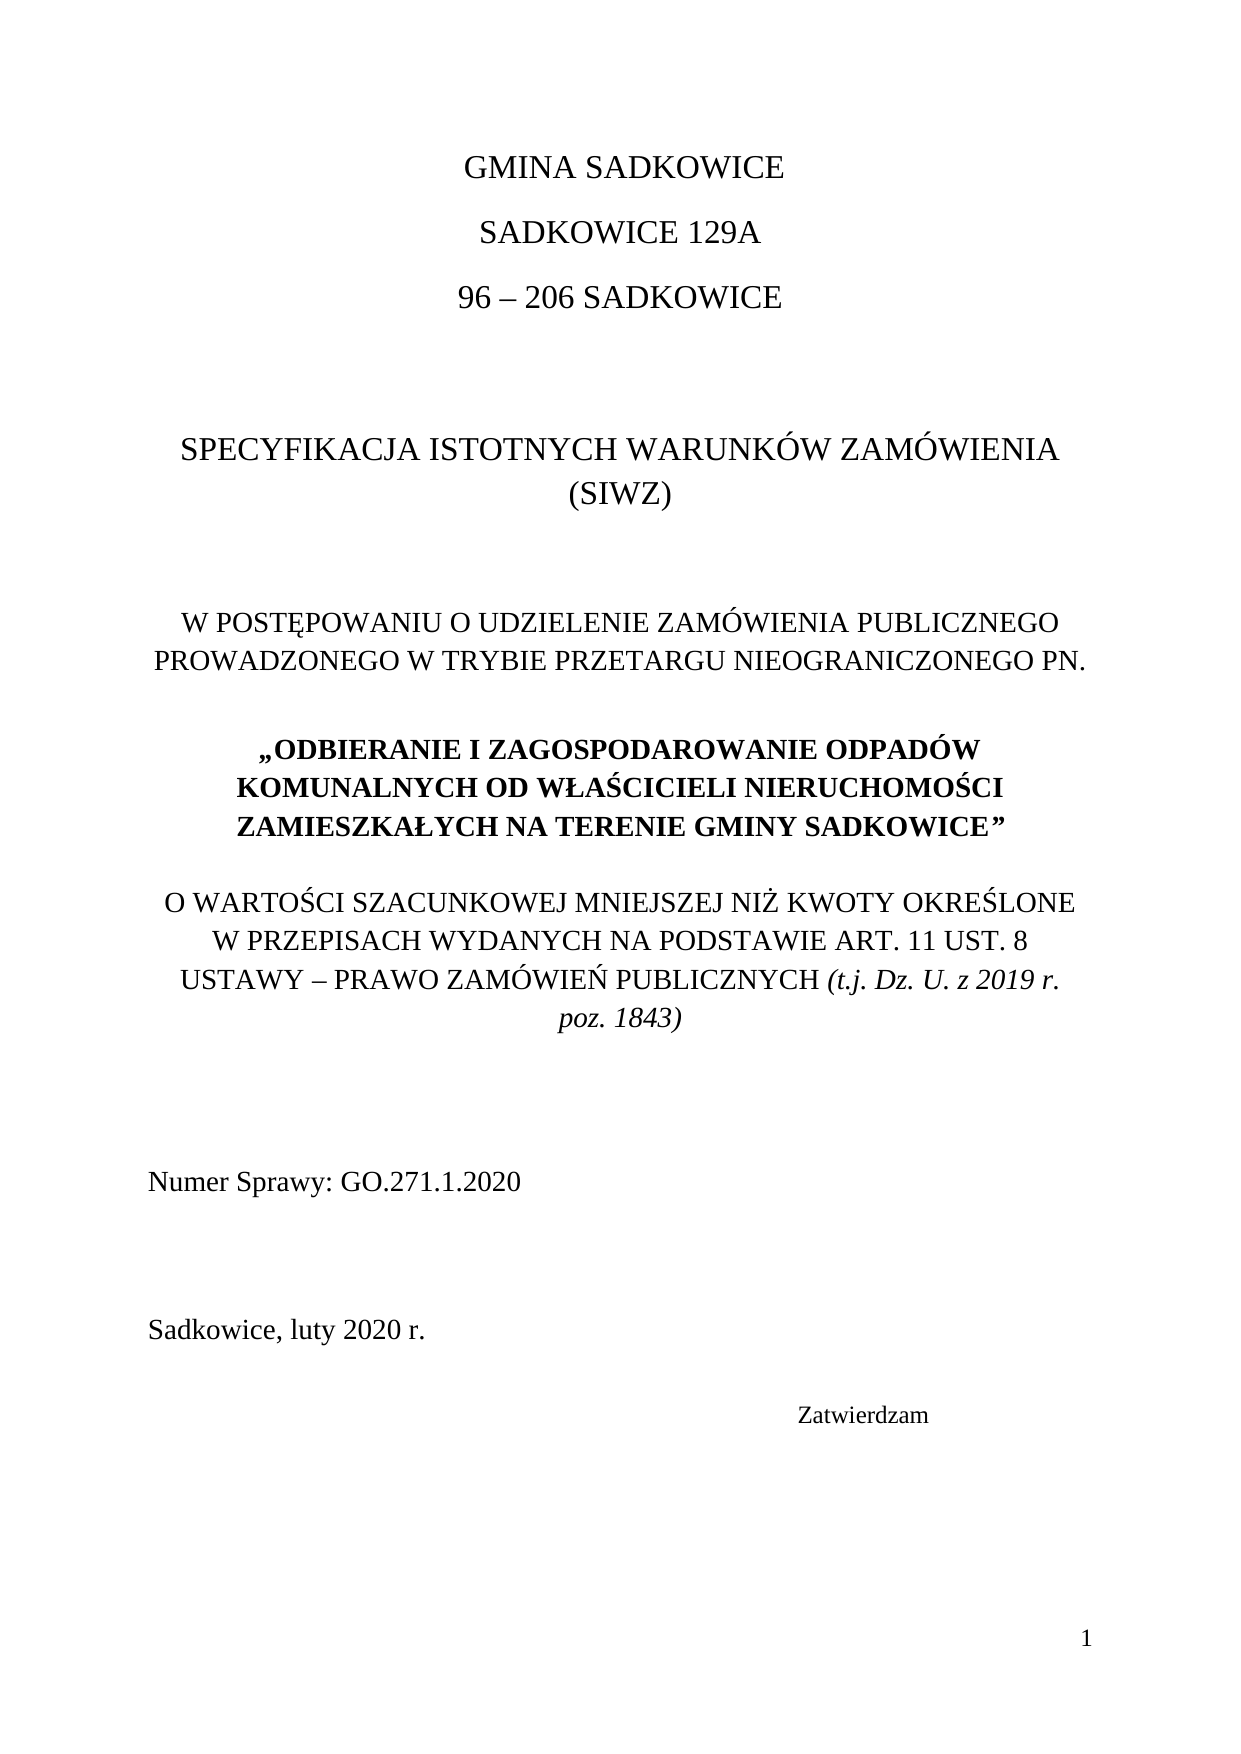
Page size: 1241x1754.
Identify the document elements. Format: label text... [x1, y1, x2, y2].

text SADKOWICE 129A [148, 212, 1093, 251]
text GMINA SADKOWICE [148, 148, 1093, 186]
text Sadkowice, luty 2020 r. [148, 1312, 1093, 1346]
text O WARTOŚCI SZACUNKOWEJ MNIEJSZEJ NIŻ KWOTY OKREŚLONE W PRZEPISACH WYDANYCH NA PODSTAWIE ART. 11 UST. 8 USTAWY – PRAWO ZAMÓWIEŃ PUBLICZNYCH (t.j. Dz. U. z 2019 r. poz. 1843) [148, 885, 1093, 1034]
text Numer Sprawy: GO.271.1.2020 [148, 1164, 1093, 1198]
text „ODBIERANIE I ZAGOSPODAROWANIE ODPADÓW KOMUNALNYCH OD WŁAŚCICIELI NIERUCHOMOŚCI ZAMIESZKAŁYCH NA TERENIE GMINY SADKOWICE” [148, 732, 1093, 842]
text W POSTĘPOWANIU O UDZIELENIE ZAMÓWIENIA PUBLICZNEGO PROWADZONEGO W TRYBIE PRZETARGU NIEOGRANICZONEGO PN. [148, 605, 1093, 677]
text SPECYFIKACJA ISTOTNYCH WARUNKÓW ZAMÓWIENIA (SIWZ) [148, 429, 1093, 512]
text 96 – 206 SADKOWICE [148, 277, 1093, 316]
text Zatwierdzam [797, 1401, 1093, 1429]
